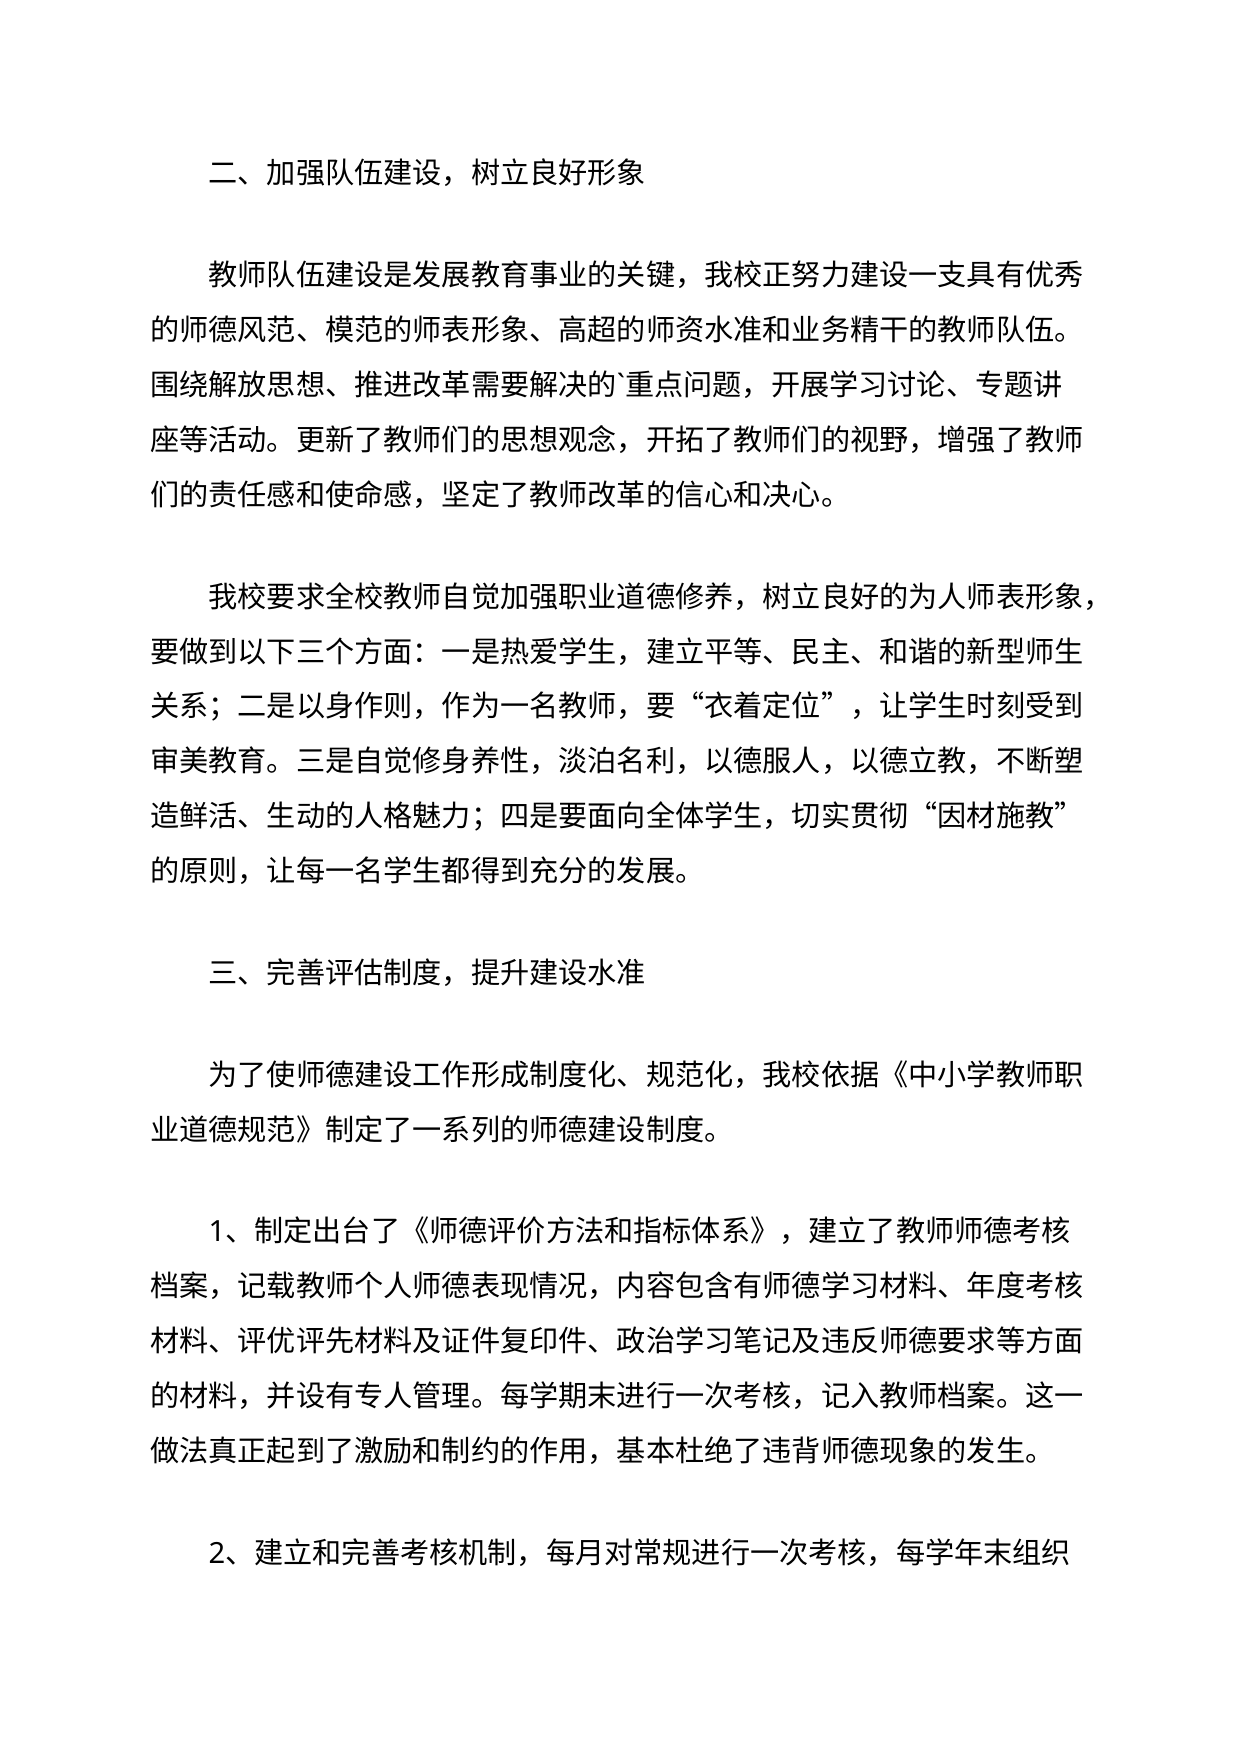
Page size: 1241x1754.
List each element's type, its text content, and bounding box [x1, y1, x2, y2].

text 教师队伍建设是发展教育事业的关键，我校正努力建设一支具有优秀的师德风范、模范的师表形象、高超的师资水准和业务精干的教师队伍。围绕解放思想、推进改革需要解决的`重点问题，开展学习讨论、专题讲座等活动。更新了教师们的思想观念，开拓了教师们的视野，增强了教师们的责任感和使命感，坚定了教师改革的信心和决心。 [150, 252, 1090, 514]
text 三、完善评估制度，提升建设水准 [150, 949, 1090, 992]
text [150, 1529, 1090, 1572]
text 二、加强队伍建设，树立良好形象 [150, 150, 1090, 192]
text 1、制定出台了《师德评价方法和指标体系》，建立了教师师德考核档案，记载教师个人师德表现情况，内容包含有师德学习材料、年度考核材料、评优评先材料及证件复印件、政治学习笔记及违反师德要求等方面的材料，并设有专人管理。每学期末进行一次考核，记入教师档案。这一做法真正起到了激励和制约的作用，基本杜绝了违背师德现象的发生。 [150, 1208, 1090, 1470]
text 我校要求全校教师自觉加强职业道德修养，树立良好的为人师表形象，要做到以下三个方面：一是热爱学生，建立平等、民主、和谐的新型师生关系；二是以身作则，作为一名教师，要“衣着定位”，让学生时刻受到审美教育。三是自觉修身养性，淡泊名利，以德服人，以德立教，不断塑造鲜活、生动的人格魅力；四是要面向全体学生，切实贯彻“因材施教”的原则，让每一名学生都得到充分的发展。 [150, 573, 1090, 890]
text 为了使师德建设工作形成制度化、规范化，我校依据《中小学教师职业道德规范》制定了一系列的师德建设制度。 [150, 1051, 1090, 1148]
